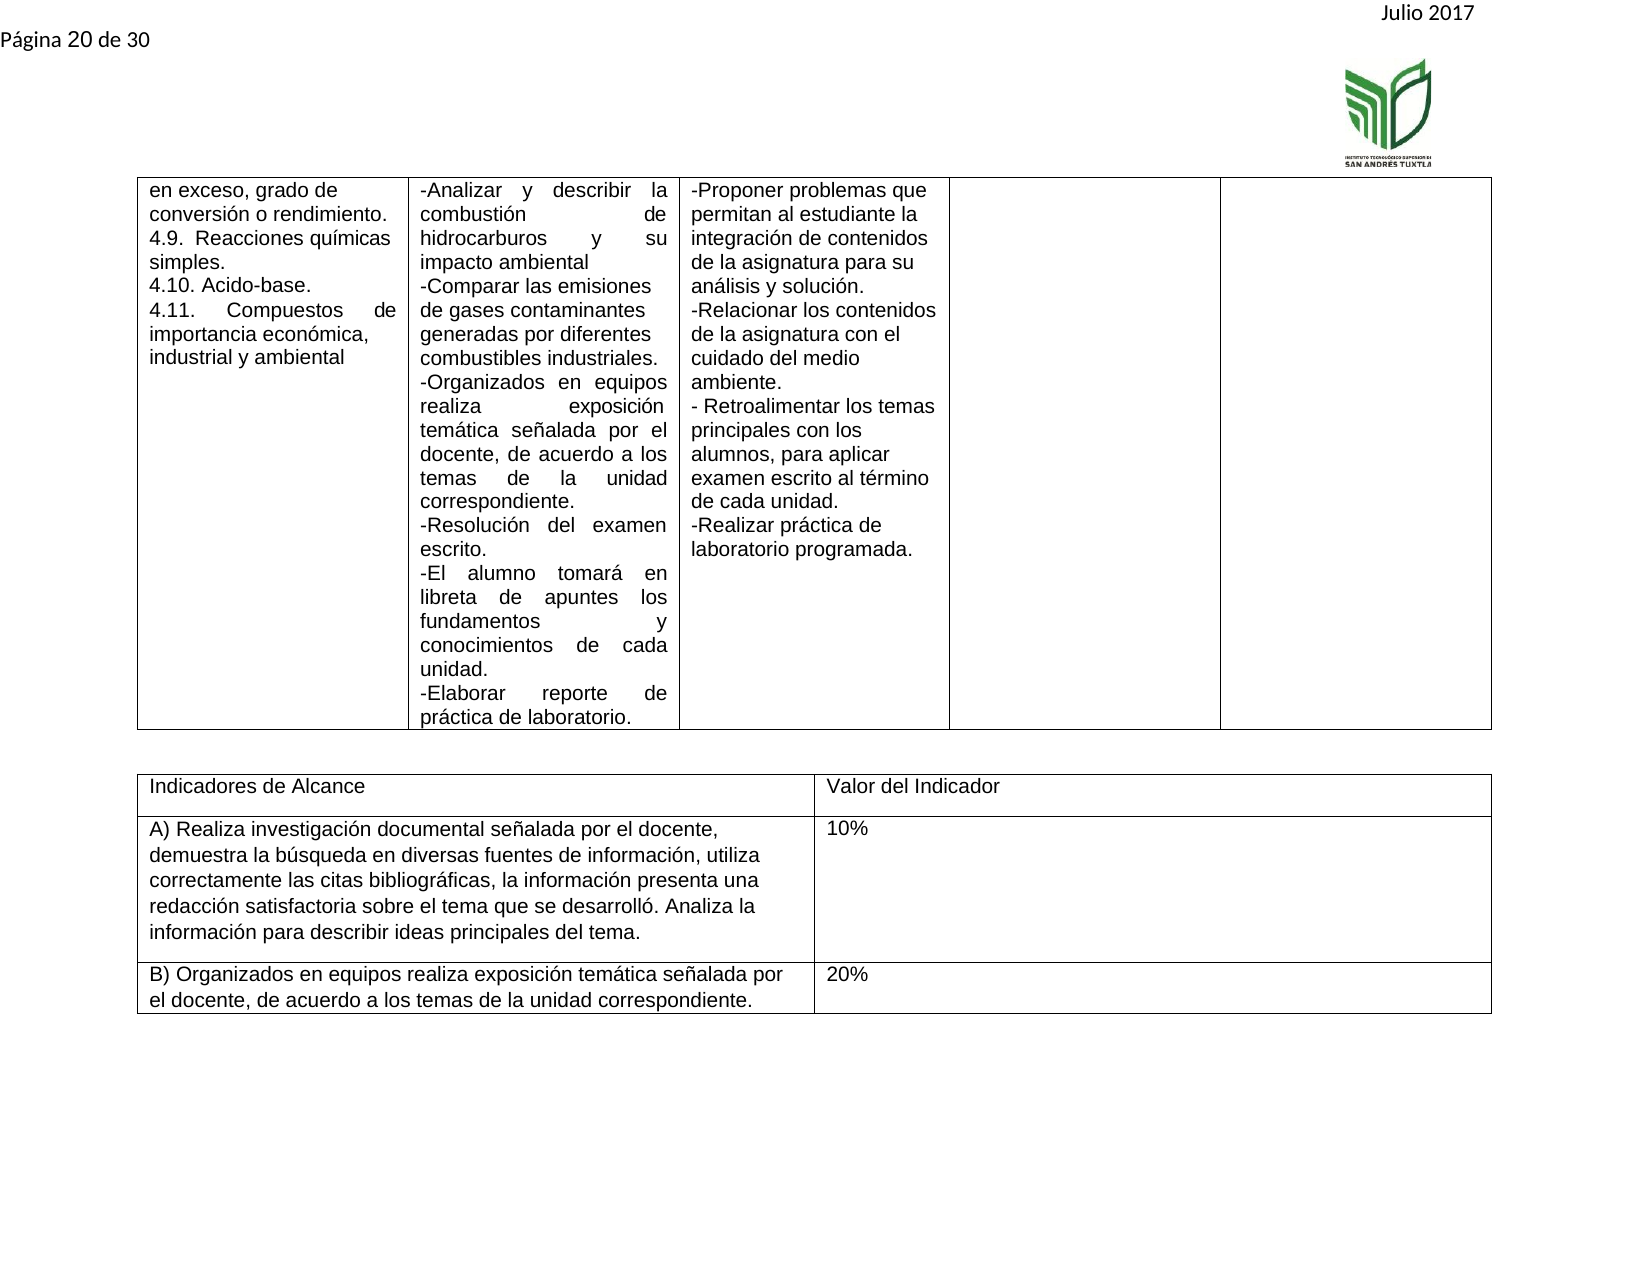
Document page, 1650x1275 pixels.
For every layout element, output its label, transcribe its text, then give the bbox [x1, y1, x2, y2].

table_header [950, 178, 1220, 729]
table_header -Proponer problemas que permitan al estudiante la integración de contenidos de la asignatura para su análisis y solución. -Relacionar los contenidos de la asignatura con el cuidado del medio ambiente. - Retroalimentar los temas principales con los alumnos, para aplicar examen escrito al término de cada unidad. -Realizar práctica de laboratorio programada. [680, 178, 949, 729]
table_cell 20% [815, 963, 1491, 1013]
table_header Valor del Indicador [815, 775, 1491, 816]
table_header -Analizar y describir la combustión de hidrocarburos y su impacto ambiental -Comparar las emisiones de gases contaminantes generadas por diferentes combustibles industriales. -Organizados en equipos realiza exposición temática señalada por el docente, de acuerdo a los temas de la unidad correspondiente. -Resolución del examen escrito. -El alumno tomará en libreta de apuntes los fundamentos y conocimientos de cada unidad. -Elaborar reporte de práctica de laboratorio. [409, 178, 679, 729]
table_cell B) Organizados en equipos realiza exposición temática señalada por el docente, de acuerdo a los temas de la unidad correspondiente. [138, 963, 814, 1013]
table_cell 10% [815, 817, 1491, 962]
table_header en exceso, grado de conversión o rendimiento. Reacciones químicas simples. Acido-base. Compuestos de importancia económica, industrial y ambiental [138, 178, 408, 729]
table_cell A) Realiza investigación documental señalada por el docente, demuestra la búsqueda en diversas fuentes de información, utiliza correctamente las citas bibliográficas, la información presenta una redacción satisfactoria sobre el tema que se desarrolló. Analiza la información para describir ideas principales del tema. [138, 817, 814, 962]
table_header Indicadores de Alcance [138, 775, 814, 816]
table_header [1221, 178, 1491, 729]
picture [1345, 58, 1432, 167]
